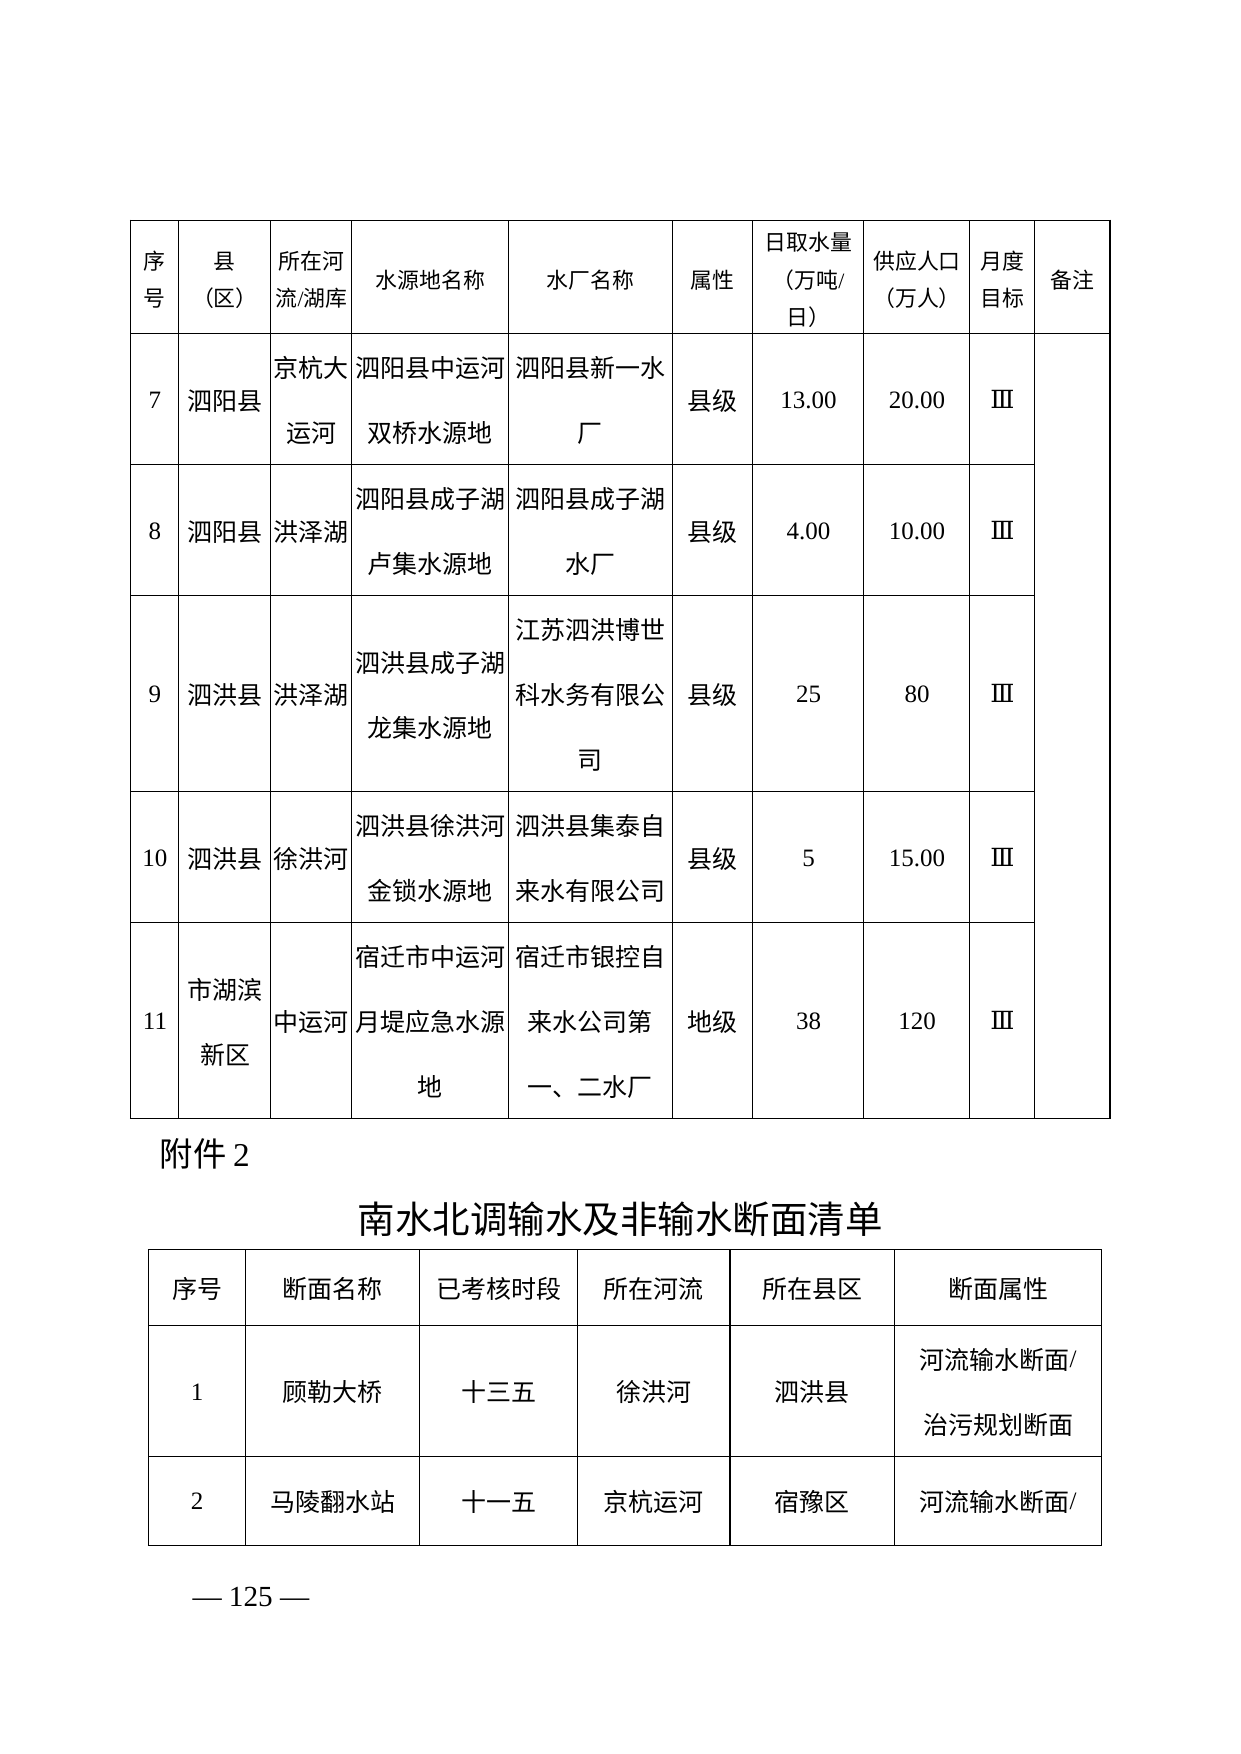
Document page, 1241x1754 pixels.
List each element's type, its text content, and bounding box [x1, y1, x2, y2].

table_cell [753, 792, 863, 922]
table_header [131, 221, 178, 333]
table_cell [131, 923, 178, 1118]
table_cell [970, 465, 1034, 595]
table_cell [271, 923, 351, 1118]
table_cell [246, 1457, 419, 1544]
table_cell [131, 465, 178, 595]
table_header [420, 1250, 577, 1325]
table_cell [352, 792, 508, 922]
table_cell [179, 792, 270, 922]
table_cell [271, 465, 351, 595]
text 附件2 [159, 1119, 1081, 1184]
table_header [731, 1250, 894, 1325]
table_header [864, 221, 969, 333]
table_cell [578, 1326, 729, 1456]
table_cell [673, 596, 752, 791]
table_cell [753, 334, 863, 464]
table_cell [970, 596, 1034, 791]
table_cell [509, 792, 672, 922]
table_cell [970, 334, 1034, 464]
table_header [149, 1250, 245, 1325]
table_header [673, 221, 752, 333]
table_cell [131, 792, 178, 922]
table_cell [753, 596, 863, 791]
text 南水北调输水及非输水断面清单 [159, 1184, 1081, 1249]
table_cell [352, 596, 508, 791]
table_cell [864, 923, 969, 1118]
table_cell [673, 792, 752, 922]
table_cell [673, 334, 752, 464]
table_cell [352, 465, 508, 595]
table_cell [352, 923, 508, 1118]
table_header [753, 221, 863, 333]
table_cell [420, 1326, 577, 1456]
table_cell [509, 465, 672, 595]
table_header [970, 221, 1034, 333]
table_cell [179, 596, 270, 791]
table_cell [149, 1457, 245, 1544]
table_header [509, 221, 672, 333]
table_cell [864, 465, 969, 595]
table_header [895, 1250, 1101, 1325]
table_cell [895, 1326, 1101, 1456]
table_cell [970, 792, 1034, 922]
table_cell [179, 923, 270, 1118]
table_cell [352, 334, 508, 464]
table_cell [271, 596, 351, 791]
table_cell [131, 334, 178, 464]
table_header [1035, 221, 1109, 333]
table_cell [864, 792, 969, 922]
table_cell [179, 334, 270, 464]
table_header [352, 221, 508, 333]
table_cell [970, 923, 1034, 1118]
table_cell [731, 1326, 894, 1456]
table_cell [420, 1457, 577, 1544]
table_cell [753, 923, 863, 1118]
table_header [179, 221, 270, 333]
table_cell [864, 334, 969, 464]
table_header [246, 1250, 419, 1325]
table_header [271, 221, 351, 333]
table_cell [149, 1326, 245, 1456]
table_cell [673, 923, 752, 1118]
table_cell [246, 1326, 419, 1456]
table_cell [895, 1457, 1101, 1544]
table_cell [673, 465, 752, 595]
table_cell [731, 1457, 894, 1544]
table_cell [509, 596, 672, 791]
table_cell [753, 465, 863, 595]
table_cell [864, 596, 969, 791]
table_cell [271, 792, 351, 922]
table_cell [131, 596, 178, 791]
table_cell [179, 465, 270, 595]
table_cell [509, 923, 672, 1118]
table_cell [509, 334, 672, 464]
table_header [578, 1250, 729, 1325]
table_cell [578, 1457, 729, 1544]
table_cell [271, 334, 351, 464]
